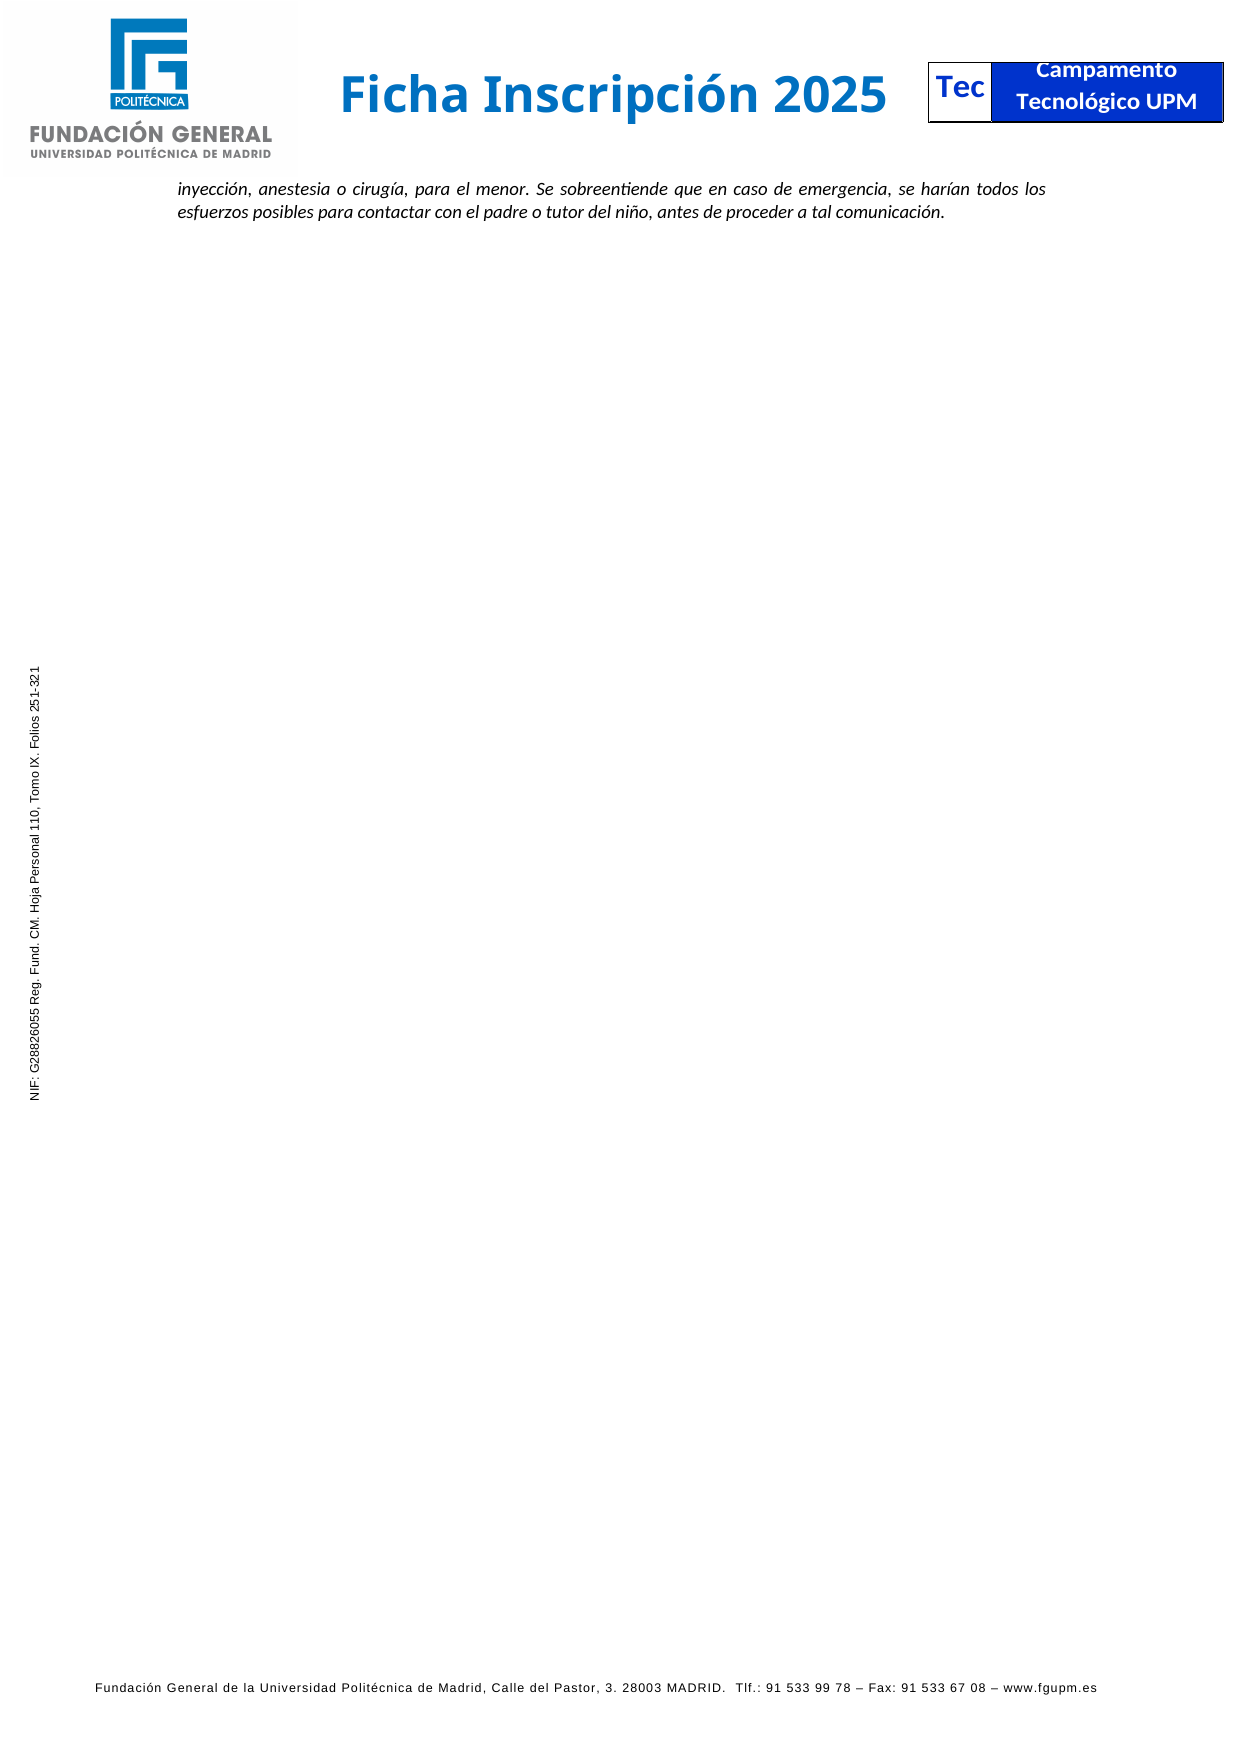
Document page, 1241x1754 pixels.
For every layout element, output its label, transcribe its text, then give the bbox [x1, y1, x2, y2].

picture [2, 1, 299, 177]
